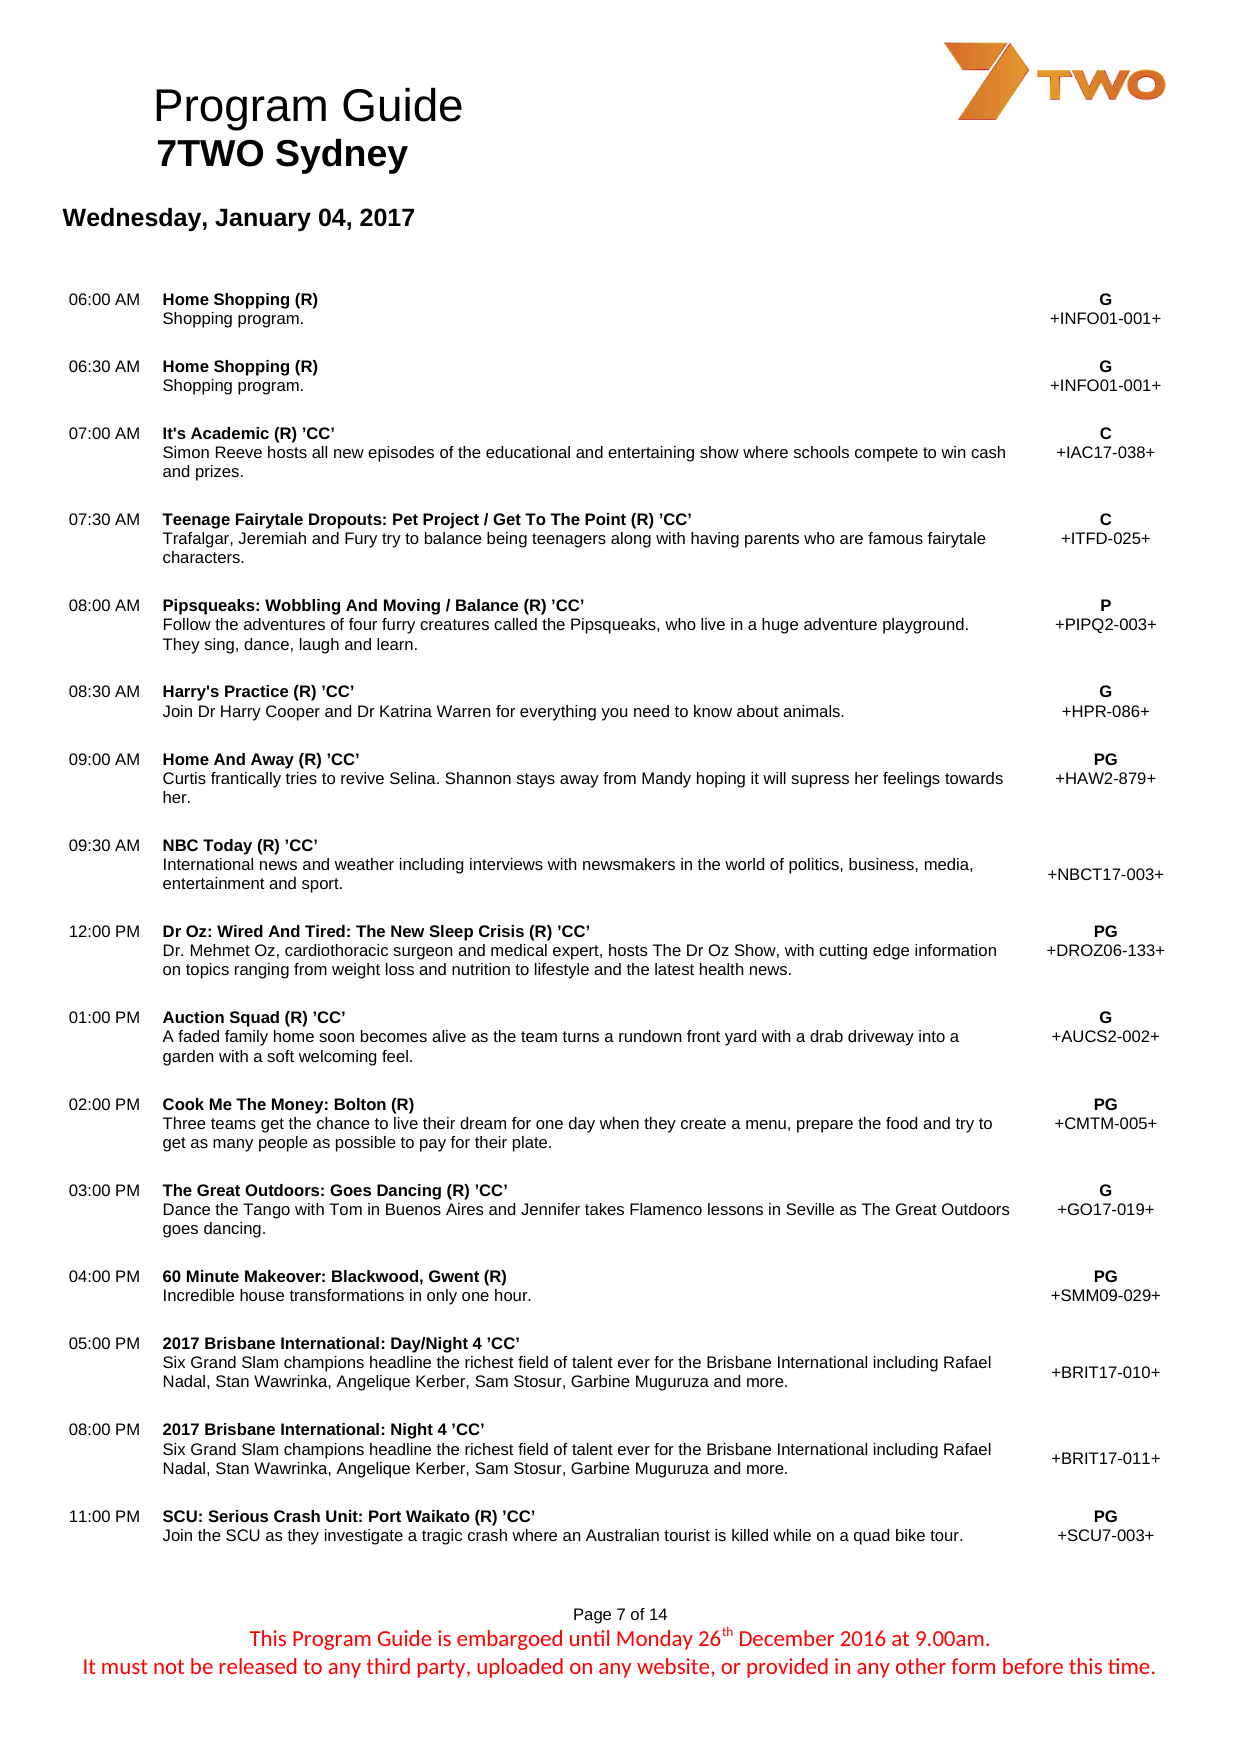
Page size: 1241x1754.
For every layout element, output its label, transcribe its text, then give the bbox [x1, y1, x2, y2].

table_header C +IAC17-038+ [1022, 424, 1189, 481]
table_header Harry's Practice (R) ’CC’ Join Dr Harry Cooper and Dr Katrina Warren for everything you need to know about animals. [151, 682, 1022, 721]
table_header PG +SMM09-029+ [1022, 1267, 1189, 1305]
table_header G +GO17-019+ [1022, 1181, 1189, 1238]
table_header 04:00 PM [51, 1267, 151, 1305]
table_header 12:00 PM [51, 922, 151, 979]
table_header PG +CMTM-005+ [1022, 1094, 1189, 1152]
table_header 09:00 AM [51, 749, 151, 807]
table_header G +INFO01-001+ [1022, 289, 1189, 328]
table_header NBC Today (R) ’CC’ International news and weather including interviews with newsmakers in the world of politics, business, media, entertainment and sport. [151, 836, 1022, 893]
table_header 07:00 AM [51, 424, 151, 481]
table_header 07:30 AM [51, 510, 151, 567]
table_header 05:00 PM [51, 1334, 151, 1391]
table_header Teenage Fairytale Dropouts: Pet Project / Get To The Point (R) ’CC’ Trafalgar, Jeremiah and Fury try to balance being teenagers along with having parents who are famous fairytale characters. [151, 510, 1022, 567]
table_header C +ITFD-025+ [1022, 510, 1189, 567]
table_header 06:00 AM [51, 289, 151, 328]
table_header Auction Squad (R) ’CC’ A faded family home soon becomes alive as the team turns a rundown front yard with a drab driveway into a garden with a soft welcoming feel. [151, 1008, 1022, 1066]
table_header 60 Minute Makeover: Blackwood, Gwent (R) Incredible house transformations in only one hour. [151, 1267, 1022, 1305]
picture [941, 41, 1168, 122]
table_header Home Shopping (R) Shopping program. [151, 289, 1022, 328]
table_header +NBCT17-003+ [1022, 836, 1189, 893]
table_header 08:00 AM [51, 596, 151, 653]
table_header 09:30 AM [51, 836, 151, 893]
table_header P +PIPQ2-003+ [1022, 596, 1189, 653]
text Wednesday, January 04, 2017 [62, 203, 1178, 232]
table_header +BRIT17-011+ [1022, 1420, 1189, 1478]
table_header 2017 Brisbane International: Day/Night 4 ’CC’ Six Grand Slam champions headline the richest field of talent ever for the Brisbane International including Rafael Nadal, Stan Wawrinka, Angelique Kerber, Sam Stosur, Garbine Muguruza and more. [151, 1334, 1022, 1391]
table_header PG +SCU7-003+ [1022, 1506, 1189, 1545]
table_header G +HPR-086+ [1022, 682, 1189, 721]
table_header It's Academic (R) ’CC’ Simon Reeve hosts all new episodes of the educational and entertaining show where schools compete to win cash and prizes. [151, 424, 1022, 481]
table_header Dr Oz: Wired And Tired: The New Sleep Crisis (R) ’CC’ Dr. Mehmet Oz, cardiothoracic surgeon and medical expert, hosts The Dr Oz Show, with cutting edge information on topics ranging from weight loss and nutrition to lifestyle and the latest health news. [151, 922, 1022, 979]
table_header 06:30 AM [51, 356, 151, 395]
table_header 08:30 AM [51, 682, 151, 721]
table_header PG +DROZ06-133+ [1022, 922, 1189, 979]
table_header 2017 Brisbane International: Night 4 ’CC’ Six Grand Slam champions headline the richest field of talent ever for the Brisbane International including Rafael Nadal, Stan Wawrinka, Angelique Kerber, Sam Stosur, Garbine Muguruza and more. [151, 1420, 1022, 1478]
table_header G +AUCS2-002+ [1022, 1008, 1189, 1066]
table_header The Great Outdoors: Goes Dancing (R) ’CC’ Dance the Tango with Tom in Buenos Aires and Jennifer takes Flamenco lessons in Seville as The Great Outdoors goes dancing. [151, 1181, 1022, 1238]
table_header 11:00 PM [51, 1506, 151, 1545]
table_header 03:00 PM [51, 1181, 151, 1238]
table_header 01:00 PM [51, 1008, 151, 1066]
table_header Pipsqueaks: Wobbling And Moving / Balance (R) ’CC’ Follow the adventures of four furry creatures called the Pipsqueaks, who live in a huge adventure playground. They sing, dance, laugh and learn. [151, 596, 1022, 653]
table_header Home And Away (R) ’CC’ Curtis frantically tries to revive Selina. Shannon stays away from Mandy hoping it will supress her feelings towards her. [151, 749, 1022, 807]
table_header 02:00 PM [51, 1094, 151, 1152]
table_header PG +HAW2-879+ [1022, 749, 1189, 807]
table_header 08:00 PM [51, 1420, 151, 1478]
table_header Cook Me The Money: Bolton (R) Three teams get the chance to live their dream for one day when they create a menu, prepare the food and try to get as many people as possible to pay for their plate. [151, 1094, 1022, 1152]
table_header +BRIT17-010+ [1022, 1334, 1189, 1391]
table_header G +INFO01-001+ [1022, 356, 1189, 395]
table_header Home Shopping (R) Shopping program. [151, 356, 1022, 395]
